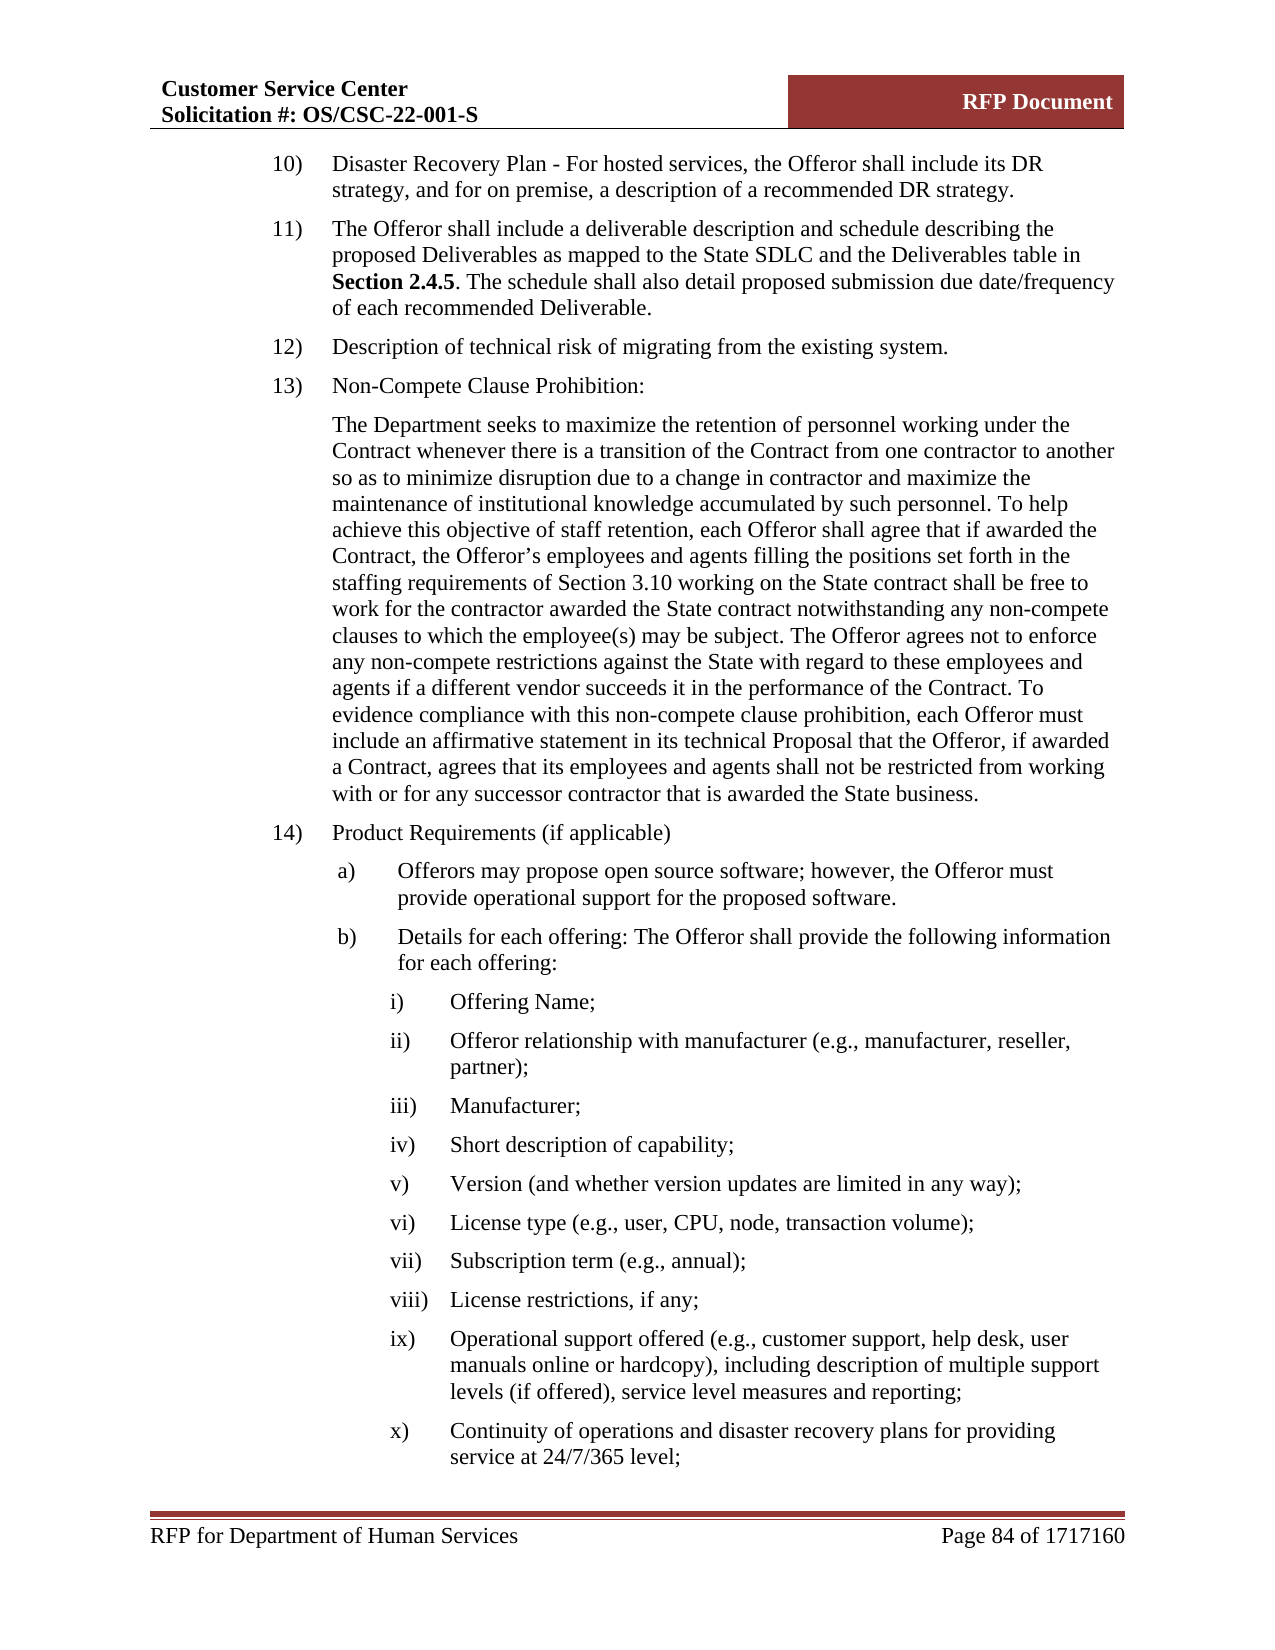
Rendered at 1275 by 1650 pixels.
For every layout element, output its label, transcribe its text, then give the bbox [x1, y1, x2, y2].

list Details for each offering: The Offeror shall provide the following information for each offering: [337, 923, 1125, 975]
text The Department seeks to maximize the retention of personnel working under the Contract whenever there is a transition of the Contract from one contractor to another so as to minimize disruption due to a change in contractor and maximize the maintenance of institutional knowledge accumulated by such personnel. To help achieve this objective of staff retention, each Offeror shall agree that if awarded the Contract, the Offeror’s employees and agents filling the positions set forth in the staffing requirements of Section 3.10 working on the State contract shall be free to work for the contractor awarded the State contract notwithstanding any non-compete clauses to which the employee(s) may be subject. The Offeror agrees not to enforce any non-compete restrictions against the State with regard to these employees and agents if a different vendor succeeds it in the performance of the Contract. To evidence compliance with this non-compete clause prohibition, each Offeror must include an affirmative statement in its technical Proposal that the Offeror, if awarded a Contract, agrees that its employees and agents shall not be restricted from working with or for any successor contractor that is awarded the State business. [332, 411, 1125, 806]
list Operational support offered (e.g., customer support, help desk, user manuals online or hardcopy), including description of multiple support levels (if offered), service level measures and reporting; [390, 1325, 1125, 1404]
list Version (and whether version updates are limited in any way); [390, 1170, 1125, 1196]
list Manufacturer; [390, 1092, 1125, 1118]
list Subscription term (e.g., annual); [390, 1247, 1125, 1274]
list Offerors may propose open source software; however, the Offeror must provide operational support for the proposed software. [337, 857, 1125, 910]
list Continuity of operations and disaster recovery plans for providing service at 24/7/365 level; [390, 1417, 1125, 1469]
list Short description of capability; [390, 1131, 1125, 1157]
list The Offeror shall include a deliverable description and schedule describing the proposed Deliverables as mapped to the State SDLC and the Deliverables table in Section 2.4.5. The schedule shall also detail proposed submission due date/frequency of each recommended Deliverable. [272, 215, 1125, 321]
list Offering Name; [390, 988, 1125, 1014]
list Non-Compete Clause Prohibition: [272, 372, 1125, 398]
list Product Requirements (if applicable) [272, 819, 1125, 845]
list License type (e.g., user, CPU, node, transaction volume); [390, 1208, 1125, 1235]
list Disaster Recovery Plan - For hosted services, the Offeror shall include its DR strategy, and for on premise, a description of a recommended DR strategy. [272, 150, 1125, 203]
list Description of technical risk of migrating from the existing system. [272, 333, 1125, 359]
list License restrictions, if any; [390, 1286, 1125, 1313]
list Offeror relationship with manufacturer (e.g., manufacturer, reseller, partner); [390, 1027, 1125, 1079]
